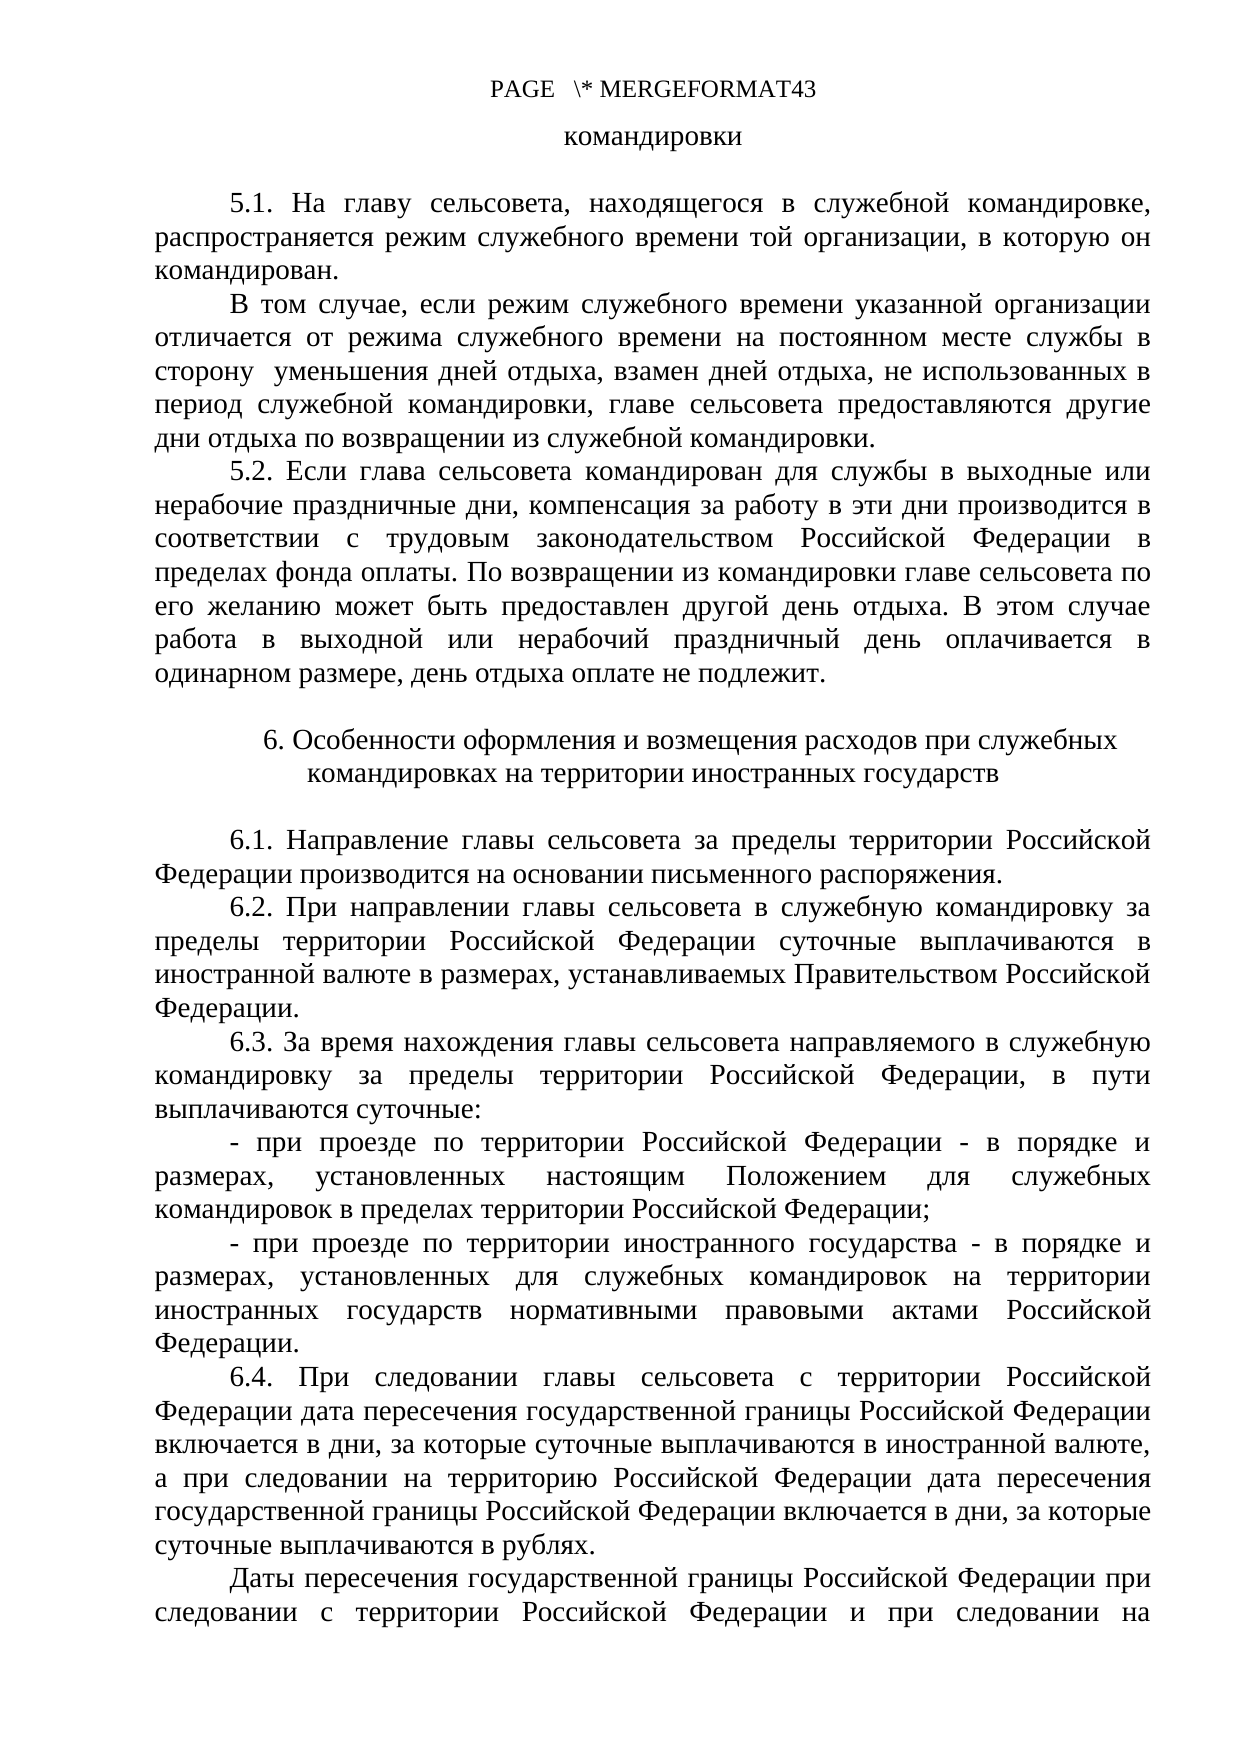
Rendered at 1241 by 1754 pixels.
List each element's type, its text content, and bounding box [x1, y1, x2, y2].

text В том случае, если режим служебного времени указанной организации отличается от режима служебного времени на постоянном месте службы в сторону уменьшения дней отдыха, взамен дней отдыха, не использованных в период служебной командировки, главе сельсовета предоставляются другие дни отдыха по возвращении из служебной командировки. [154, 286, 1152, 453]
text 6.2. При направлении главы сельсовета в служебную командировку за пределы территории Российской Федерации суточные выплачиваются в иностранной валюте в размерах, устанавливаемых Правительством Российской Федерации. [154, 889, 1152, 1024]
text 5.2. Если глава сельсовета командирован для службы в выходные или нерабочие праздничные дни, компенсация за работу в эти дни производится в соответствии с трудовым законодательством Российской Федерации в пределах фонда оплаты. По возвращении из командировки главе сельсовета по его желанию может быть предоставлен другой день отдыха. В этом случае работа в выходной или нерабочий праздничный день оплачивается в одинарном размере, день отдыха оплате не подлежит. [154, 453, 1152, 688]
text - при проезде по территории Российской Федерации - в порядке и размерах, установленных настоящим Положением для служебных командировок в пределах территории Российской Федерации; [154, 1124, 1152, 1225]
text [154, 1560, 1152, 1627]
text 6.4. При следовании главы сельсовета с территории Российской Федерации дата пересечения государственной границы Российской Федерации включается в дни, за которые суточные выплачиваются в иностранной валюте, а при следовании на территорию Российской Федерации дата пересечения государственной границы Российской Федерации включается в дни, за которые суточные выплачиваются в рублях. [154, 1359, 1152, 1560]
text 6.3. За время нахождения главы сельсовета направляемого в служебную командировку за пределы территории Российской Федерации, в пути выплачиваются суточные: [154, 1024, 1152, 1124]
text 6.1. Направление главы сельсовета за пределы территории Российской Федерации производится на основании письменного распоряжения. [154, 822, 1152, 889]
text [154, 118, 1152, 152]
text - при проезде по территории иностранного государства - в порядке и размерах, установленных для служебных командировок на территории иностранных государств нормативными правовыми актами Российской Федерации. [154, 1225, 1152, 1359]
text 5.1. На главу сельсовета, находящегося в служебной командировке, распространяется режим служебного времени той организации, в которую он командирован. [154, 185, 1152, 286]
text 6. Особенности оформления и возмещения расходов при служебных командировках на территории иностранных государств [154, 722, 1152, 789]
